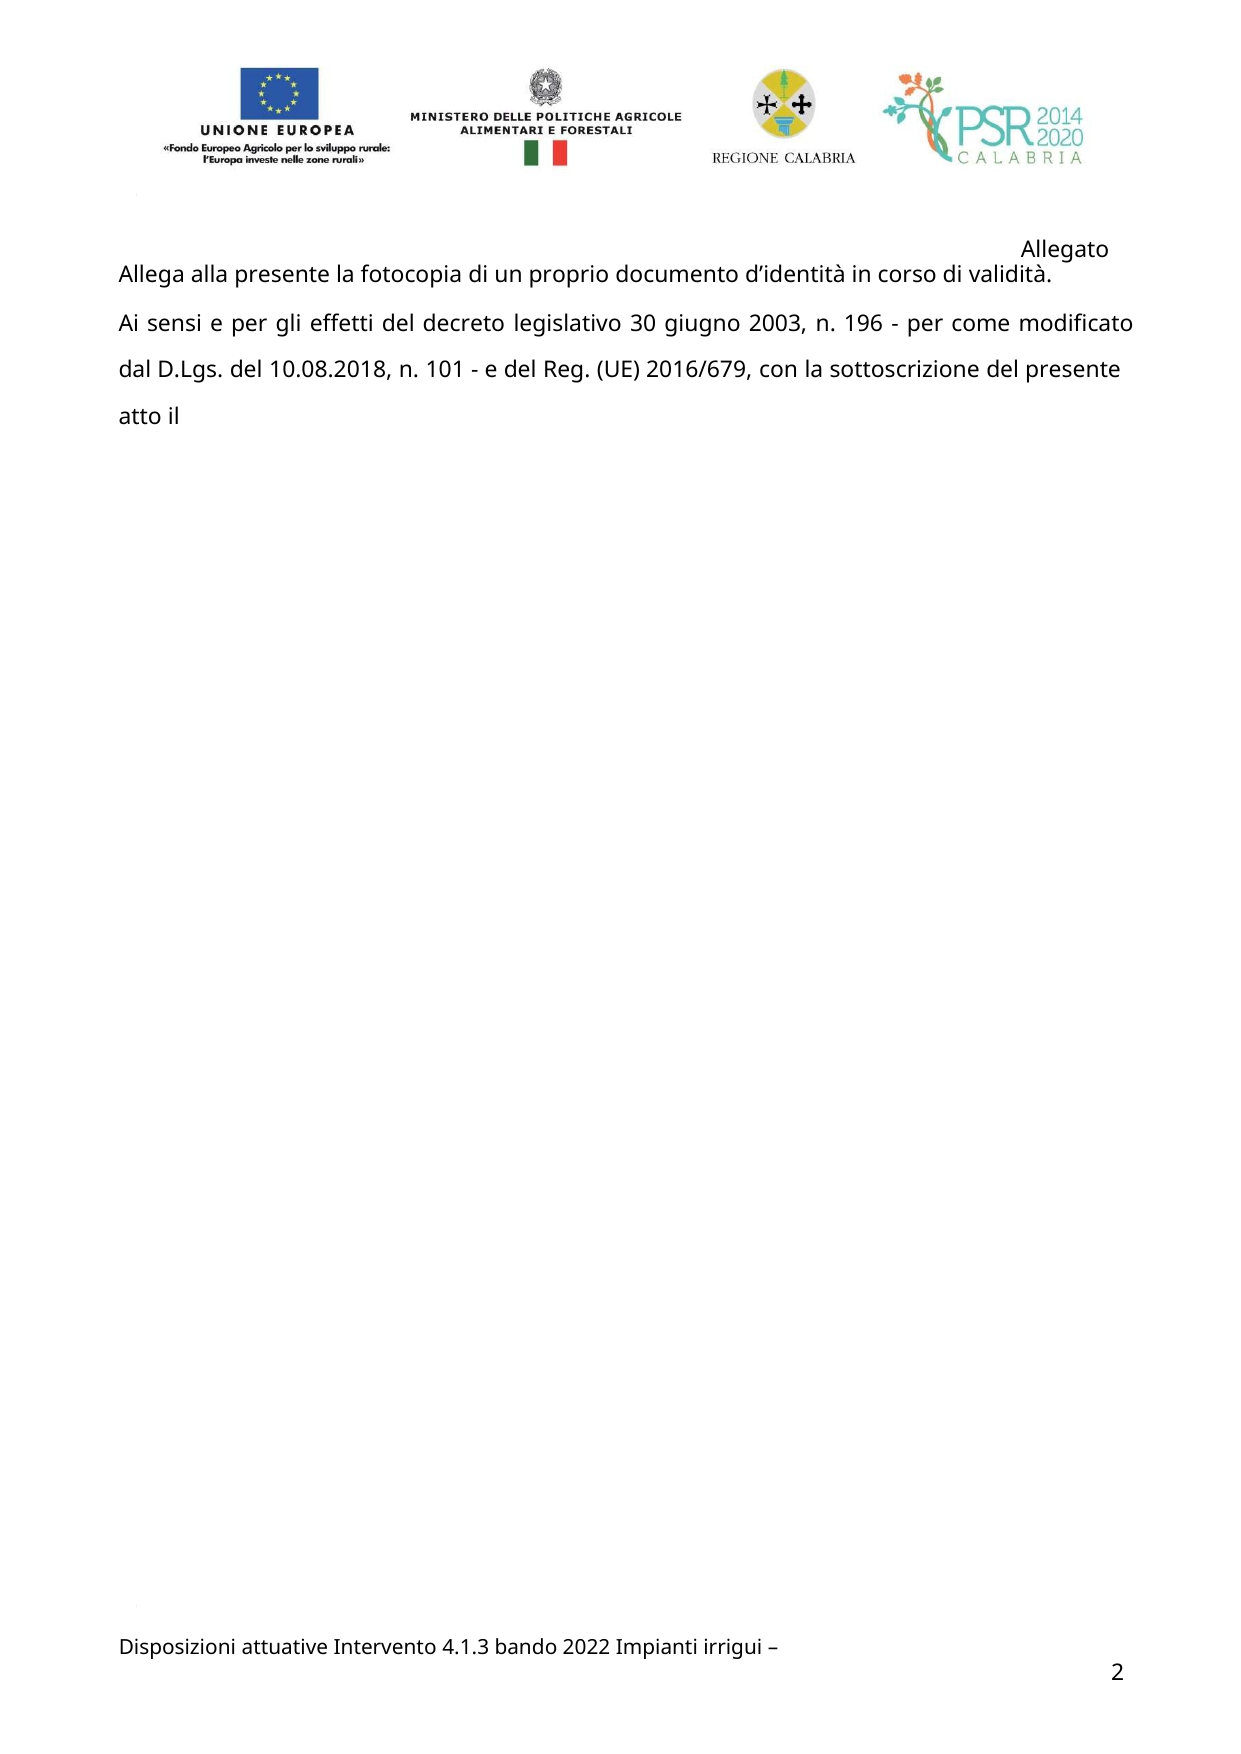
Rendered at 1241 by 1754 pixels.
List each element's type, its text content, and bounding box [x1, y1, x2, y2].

text Ai sensi e per gli effetti del decreto legislativo 30 giugno 2003, n. 196 - per come modificato dal D.Lgs. del 10.08.2018, n. 101 - e del Reg. (UE) 2016/679, con la sottoscrizione del presente atto il [118, 306, 1142, 431]
text Allega alla presente la fotocopia di un proprio documento d’identità in corso di validità. [118, 258, 1142, 289]
picture [159, 65, 1092, 176]
